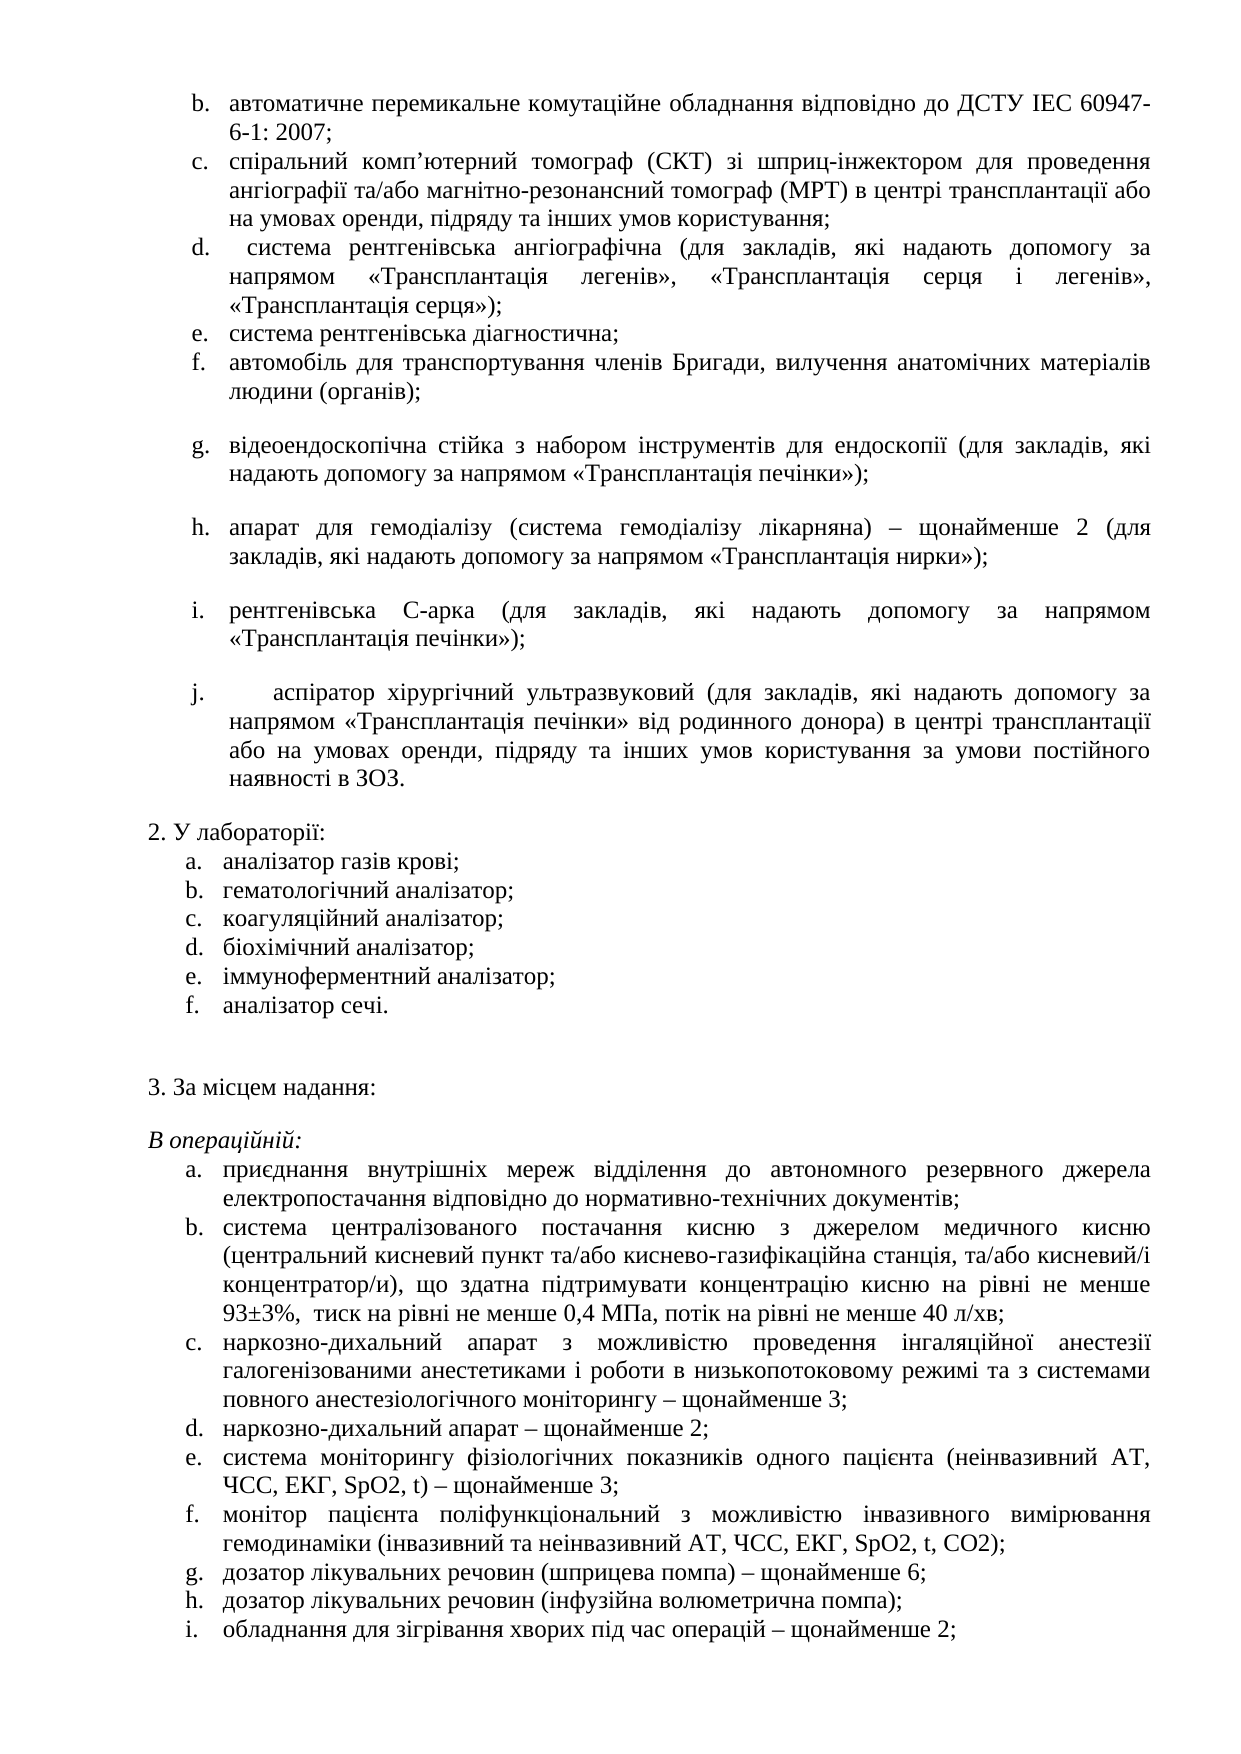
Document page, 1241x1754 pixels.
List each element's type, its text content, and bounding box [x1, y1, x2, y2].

text 3. За місцем надання: [148, 1072, 1152, 1100]
text h. апарат для гемодіалізу (система гемодіалізу лікарняна) – щонайменше 2 (для закладів, які надають допомогу за напрямом «Трансплантація нирки»); [191, 512, 1152, 570]
text b. автоматичне перемикальне комутаційне обладнання відповідно до ДСТУ IEC 60947-6-1: 2007; [191, 88, 1152, 146]
list наркозно-дихальний апарат з можливістю проведення інгаляційної анестезії галогенізованими анестетиками і роботи в низькопотоковому режимі та з системами повного анестезіологічного моніторингу – щонайменше 3; [185, 1327, 1152, 1413]
list приєднання внутрішніх мереж відділення до автономного резервного джерела електропостачання відповідно до нормативно-технічних документів; [185, 1154, 1152, 1212]
list наркозно-дихальний апарат – щонайменше 2; [185, 1413, 1152, 1442]
list система централізованого постачання кисню з джерелом медичного кисню (центральний кисневий пункт та/або киснево-газифікаційна станція, та/або кисневий/і концентратор/и), що здатна підтримувати концентрацію кисню на рівні не менше 93±3%, тиск на рівні не менше 0,4 МПа, потік на рівні не менше 40 л/хв; [185, 1212, 1152, 1327]
text a. аналізатор газів крові; [185, 846, 1152, 875]
text f. аналізатор сечі. [185, 990, 1152, 1018]
text c. коагуляційний аналізатор; [185, 903, 1152, 932]
list система моніторингу фізіологічних показників одного пацієнта (неінвазивний АТ, ЧСС, ЕКГ, SpO2, t) – щонайменше 3; [185, 1442, 1152, 1499]
text d. система рентгенівська ангіографічна (для закладів, які надають допомогу за напрямом «Трансплантація легенів», «Трансплантація серця і легенів», «Трансплантація серця»); [191, 232, 1152, 318]
text d. біохімічний аналізатор; [185, 932, 1152, 961]
text g. відеоендоскопічна стійка з набором інструментів для ендоскопії (для закладів, які надають допомогу за напрямом «Трансплантація печінки»); [191, 430, 1152, 487]
list дозатор лікувальних речовин (інфузійна волюметрична помпа); [185, 1585, 1152, 1614]
list обладнання для зігрівання хворих під час операцій – щонайменше 2; [185, 1614, 1152, 1643]
text c. спіральний комп’ютерний томограф (СКТ) зі шприц-інжектором для проведення ангіографії та/або магнітно-резонансний томограф (МРТ) в центрі трансплантації або на умовах оренди, підряду та інших умов користування; [191, 146, 1152, 232]
text e. система рентгенівська діагностична; [191, 318, 1152, 347]
text e. іммуноферментний аналізатор; [185, 961, 1152, 990]
list монітор пацієнта поліфункціональний з можливістю інвазивного вимірювання гемодинаміки (інвазивний та неінвазивний АТ, ЧСС, ЕКГ, SpO2, t, СО2); [185, 1499, 1152, 1557]
text j. аспіратор хірургічний ультразвуковий (для закладів, які надають допомогу за напрямом «Трансплантація печінки» від родинного донора) в центрі трансплантації або на умовах оренди, підряду та інших умов користування за умови постійного наявності в ЗОЗ. [191, 677, 1152, 792]
text В операційній: [148, 1125, 1152, 1154]
text b. гематологічний аналізатор; [185, 875, 1152, 903]
list дозатор лікувальних речовин (шприцева помпа) – щонайменше 6; [185, 1557, 1152, 1585]
text 2. У лабораторії: [148, 817, 1152, 846]
text i. рентгенівська С-арка (для закладів, які надають допомогу за напрямом «Трансплантація печінки»); [191, 595, 1152, 652]
text f. автомобіль для транспортування членів Бригади, вилучення анатомічних матеріалів людини (органів); [191, 347, 1152, 405]
